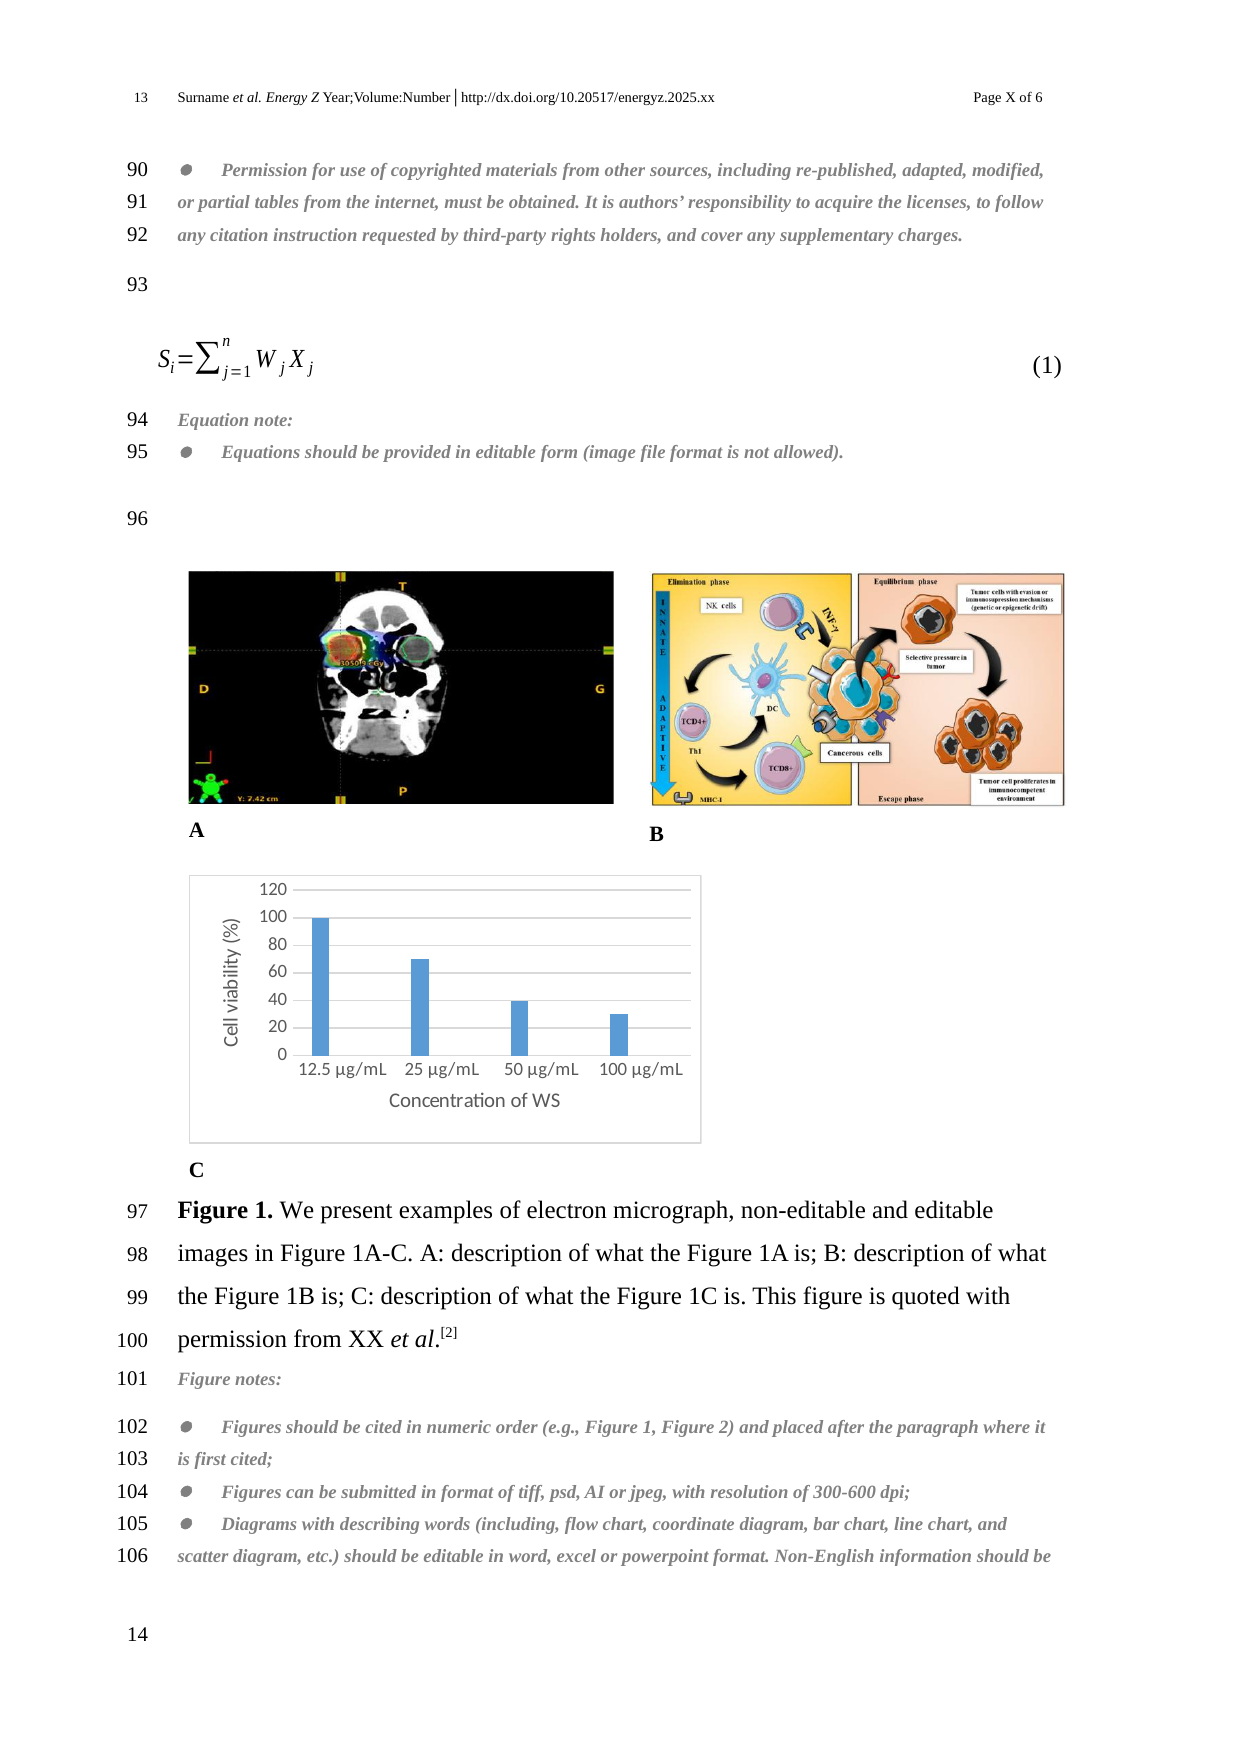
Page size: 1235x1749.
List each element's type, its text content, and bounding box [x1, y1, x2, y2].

table_header A [177, 571, 638, 875]
list Figures can be submitted in format of tiff, psd, AI or jpeg, with resolution of 300-600 dpi; [177, 1481, 1057, 1502]
text Figure 1. We present examples of electron micrograph, non-editable and editable images in Figure 1A-C. A: description of what the Figure 1A is; B: description of what the Figure 1B is; C: description of what the Figure 1C is. This figure is quoted with permission from XX et al.[2] [177, 1195, 1057, 1353]
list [177, 1513, 1057, 1567]
list Figures should be cited in numeric order (e.g., Figure 1, Figure 2) and placed after the paragraph where it is first cited; [177, 1416, 1057, 1470]
text Figure notes: [177, 1367, 1057, 1389]
list Equations should be provided in editable form (image file format is not allowed). [177, 441, 1057, 463]
table_header B [638, 571, 1098, 875]
table_header (1) [1033, 332, 1078, 409]
text Equation note: [177, 409, 1057, 431]
table_header [157, 332, 1032, 409]
table_cell C [177, 875, 1098, 1195]
picture [649, 571, 1067, 808]
list Permission for use of copyrighted materials from other sources, including re-published, adapted, modified, or partial tables from the internet, must be obtained. It is authors’ responsibility to acquire the licenses, to follow any citation instruction requested by third-party rights holders, and cover any supplementary charges. [177, 159, 1057, 245]
picture [188, 571, 614, 804]
